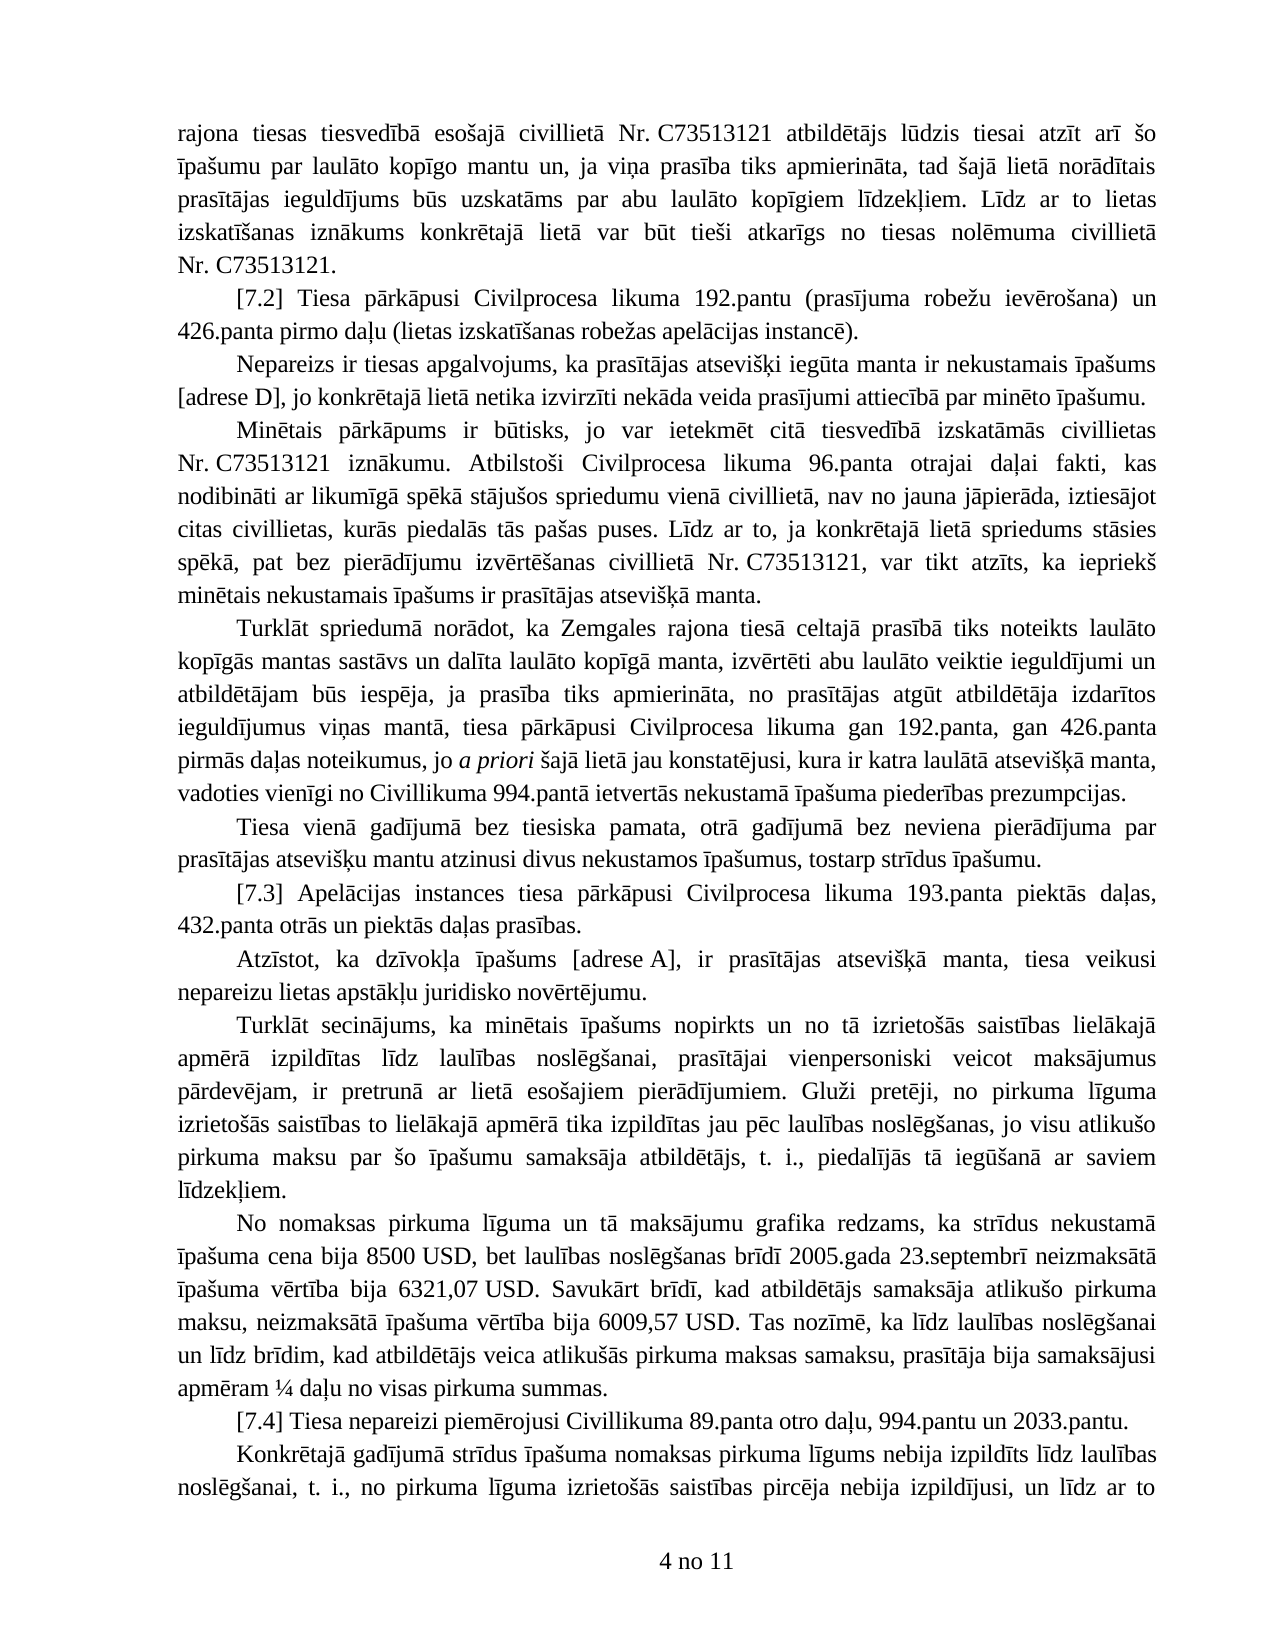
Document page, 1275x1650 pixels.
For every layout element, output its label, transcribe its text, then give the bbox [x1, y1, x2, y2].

text [7.2] Tiesa pārkāpusi Civilprocesa likuma 192.pantu (prasījuma robežu ievērošana) un 426.panta pirmo daļu (lietas izskatīšanas robežas apelācijas instancē). [177, 283, 1157, 345]
text Turklāt spriedumā norādot, ka Zemgales rajona tiesā celtajā prasībā tiks noteikts laulāto kopīgās mantas sastāvs un dalīta laulāto kopīgā manta, izvērtēti abu laulāto veiktie ieguldījumi un atbildētājam būs iespēja, ja prasība tiks apmierināta, no prasītājas atgūt atbildētāja izdarītos ieguldījumus viņas mantā, tiesa pārkāpusi Civilprocesa likuma gan 192.panta, gan 426.panta pirmās daļas noteikumus, jo a priori šajā lietā jau konstatējusi, kura ir katra laulātā atsevišķā manta, vadoties vienīgi no Civillikuma 994.pantā ietvertās nekustamā īpašuma piederības prezumpcijas. [177, 613, 1157, 807]
text Nepareizs ir tiesas apgalvojums, ka prasītājas atsevišķi iegūta manta ir nekustamais īpašums [adrese D], jo konkrētajā lietā netika izvirzīti nekāda veida prasījumi attiecībā par minēto īpašumu. [177, 349, 1157, 411]
text No nomaksas pirkuma līguma un tā maksājumu grafika redzams, ka strīdus nekustamā īpašuma cena bija 8500 USD, bet laulības noslēgšanas brīdī 2005.gada 23.septembrī neizmaksātā īpašuma vērtība bija 6321,07 USD. Savukārt brīdī, kad atbildētājs samaksāja atlikušo pirkuma maksu, neizmaksātā īpašuma vērtība bija 6009,57 USD. Tas nozīmē, ka līdz laulības noslēgšanai un līdz brīdim, kad atbildētājs veica atlikušās pirkuma maksas samaksu, prasītāja bija samaksājusi apmēram ¼ daļu no visas pirkuma summas. [177, 1208, 1157, 1402]
text Minētais pārkāpums ir būtisks, jo var ietekmēt citā tiesvedībā izskatāmās civillietas Nr. C73513121 iznākumu. Atbilstoši Civilprocesa likuma 96.panta otrajai daļai fakti, kas nodibināti ar likumīgā spēkā stājušos spriedumu vienā civillietā, nav no jauna jāpierāda, iztiesājot citas civillietas, kurās piedalās tās pašas puses. Līdz ar to, ja konkrētajā lietā spriedums stāsies spēkā, pat bez pierādījumu izvērtēšanas civillietā Nr. C73513121, var tikt atzīts, ka iepriekš minētais nekustamais īpašums ir prasītājas atsevišķā manta. [177, 415, 1157, 609]
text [177, 118, 1157, 279]
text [177, 1439, 1157, 1501]
text [7.3] Apelācijas instances tiesa pārkāpusi Civilprocesa likuma 193.panta piektās daļas, 432.panta otrās un piektās daļas prasības. [177, 878, 1157, 939]
text Tiesa vienā gadījumā bez tiesiska pamata, otrā gadījumā bez neviena pierādījuma par prasītājas atsevišķu mantu atzinusi divus nekustamos īpašumus, tostarp strīdus īpašumu. [177, 812, 1157, 873]
text [7.4] Tiesa nepareizi piemērojusi Civillikuma 89.panta otro daļu, 994.pantu un 2033.pantu. [177, 1406, 1157, 1435]
text Turklāt secinājums, ka minētais īpašums nopirkts un no tā izrietošās saistības lielākajā apmērā izpildītas līdz laulības noslēgšanai, prasītājai vienpersoniski veicot maksājumus pārdevējam, ir pretrunā ar lietā esošajiem pierādījumiem. Gluži pretēji, no pirkuma līguma izrietošās saistības to lielākajā apmērā tika izpildītas jau pēc laulības noslēgšanas, jo visu atlikušo pirkuma maksu par šo īpašumu samaksāja atbildētājs, t. i., piedalījās tā iegūšanā ar saviem līdzekļiem. [177, 1010, 1157, 1203]
text Atzīstot, ka dzīvokļa īpašums [adrese A], ir prasītājas atsevišķā manta, tiesa veikusi nepareizu lietas apstākļu juridisko novērtējumu. [177, 944, 1157, 1005]
